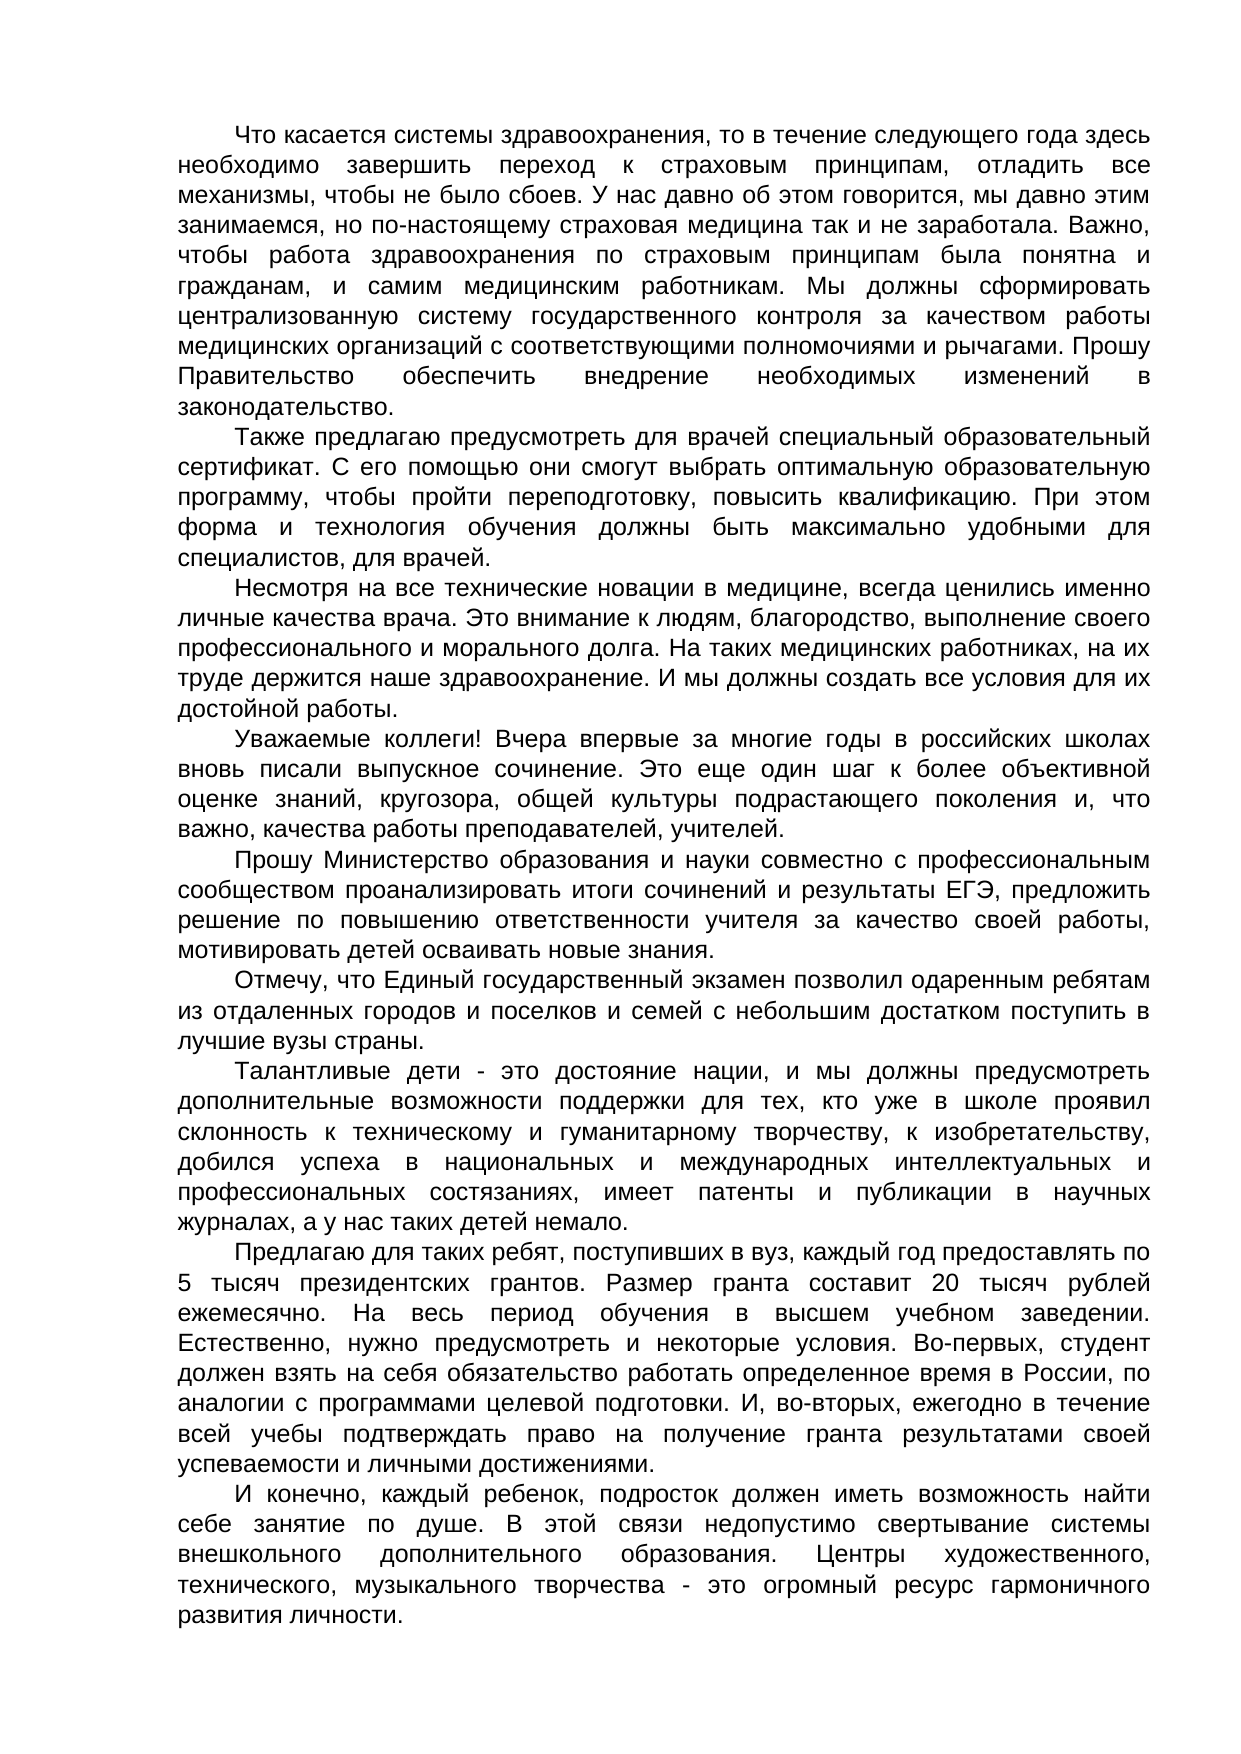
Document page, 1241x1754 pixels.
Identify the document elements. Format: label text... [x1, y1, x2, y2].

text Уважаемые коллеги! Вчера впервые за многие годы в российских школах вновь писали выпускное сочинение. Это еще один шаг к более объективной оценке знаний, кругозора, общей культуры подрастающего поколения и, что важно, качества работы преподавателей, учителей. [177, 722, 1152, 843]
text Талантливые дети - это достояние нации, и мы должны предусмотреть дополнительные возможности поддержки для тех, кто уже в школе проявил склонность к техническому и гуманитарному творчеству, к изобретательству, добился успеха в национальных и международных интеллектуальных и профессиональных состязаниях, имеет патенты и публикации в научных журналах, а у нас таких детей немало. [177, 1054, 1152, 1236]
text Что касается системы здравоохранения, то в течение следующего года здесь необходимо завершить переход к страховым принципам, отладить все механизмы, чтобы не было сбоев. У нас давно об этом говорится, мы давно этим занимаемся, но по-настоящему страховая медицина так и не заработала. Важно, чтобы работа здравоохранения по страховым принципам была понятна и гражданам, и самим медицинским работникам. Мы должны сформировать централизованную систему государственного контроля за качеством работы медицинских организаций с соответствующими полномочиями и рычагами. Прошу Правительство обеспечить внедрение необходимых изменений в законодательство. [177, 118, 1152, 420]
text Несмотря на все технические новации в медицине, всегда ценились именно личные качества врача. Это внимание к людям, благородство, выполнение своего профессионального и морального долга. На таких медицинских работниках, на их труде держится наше здравоохранение. И мы должны создать все условия для их достойной работы. [177, 571, 1152, 722]
text Прошу Министерство образования и науки совместно с профессиональным сообществом проанализировать итоги сочинений и результаты ЕГЭ, предложить решение по повышению ответственности учителя за качество своей работы, мотивировать детей осваивать новые знания. [177, 843, 1152, 964]
text И конечно, каждый ребенок, подросток должен иметь возможность найти себе занятие по душе. В этой связи недопустимо свертывание системы внешкольного дополнительного образования. Центры художественного, технического, музыкального творчества - это огромный ресурс гармоничного развития личности. [177, 1477, 1152, 1628]
text Также предлагаю предусмотреть для врачей специальный образовательный сертификат. С его помощью они смогут выбрать оптимальную образовательную программу, чтобы пройти переподготовку, повысить квалификацию. При этом форма и технология обучения должны быть максимально удобными для специалистов, для врачей. [177, 420, 1152, 571]
text Отмечу, что Единый государственный экзамен позволил одаренным ребятам из отдаленных городов и поселков и семей с небольшим достатком поступить в лучшие вузы страны. [177, 964, 1152, 1054]
text Предлагаю для таких ребят, поступивших в вуз, каждый год предоставлять по 5 тысяч президентских грантов. Размер гранта составит 20 тысяч рублей ежемесячно. На весь период обучения в высшем учебном заведении. Естественно, нужно предусмотреть и некоторые условия. Во-первых, студент должен взять на себя обязательство работать определенное время в России, по аналогии с программами целевой подготовки. И, во-вторых, ежегодно в течение всей учебы подтверждать право на получение гранта результатами своей успеваемости и личными достижениями. [177, 1236, 1152, 1477]
